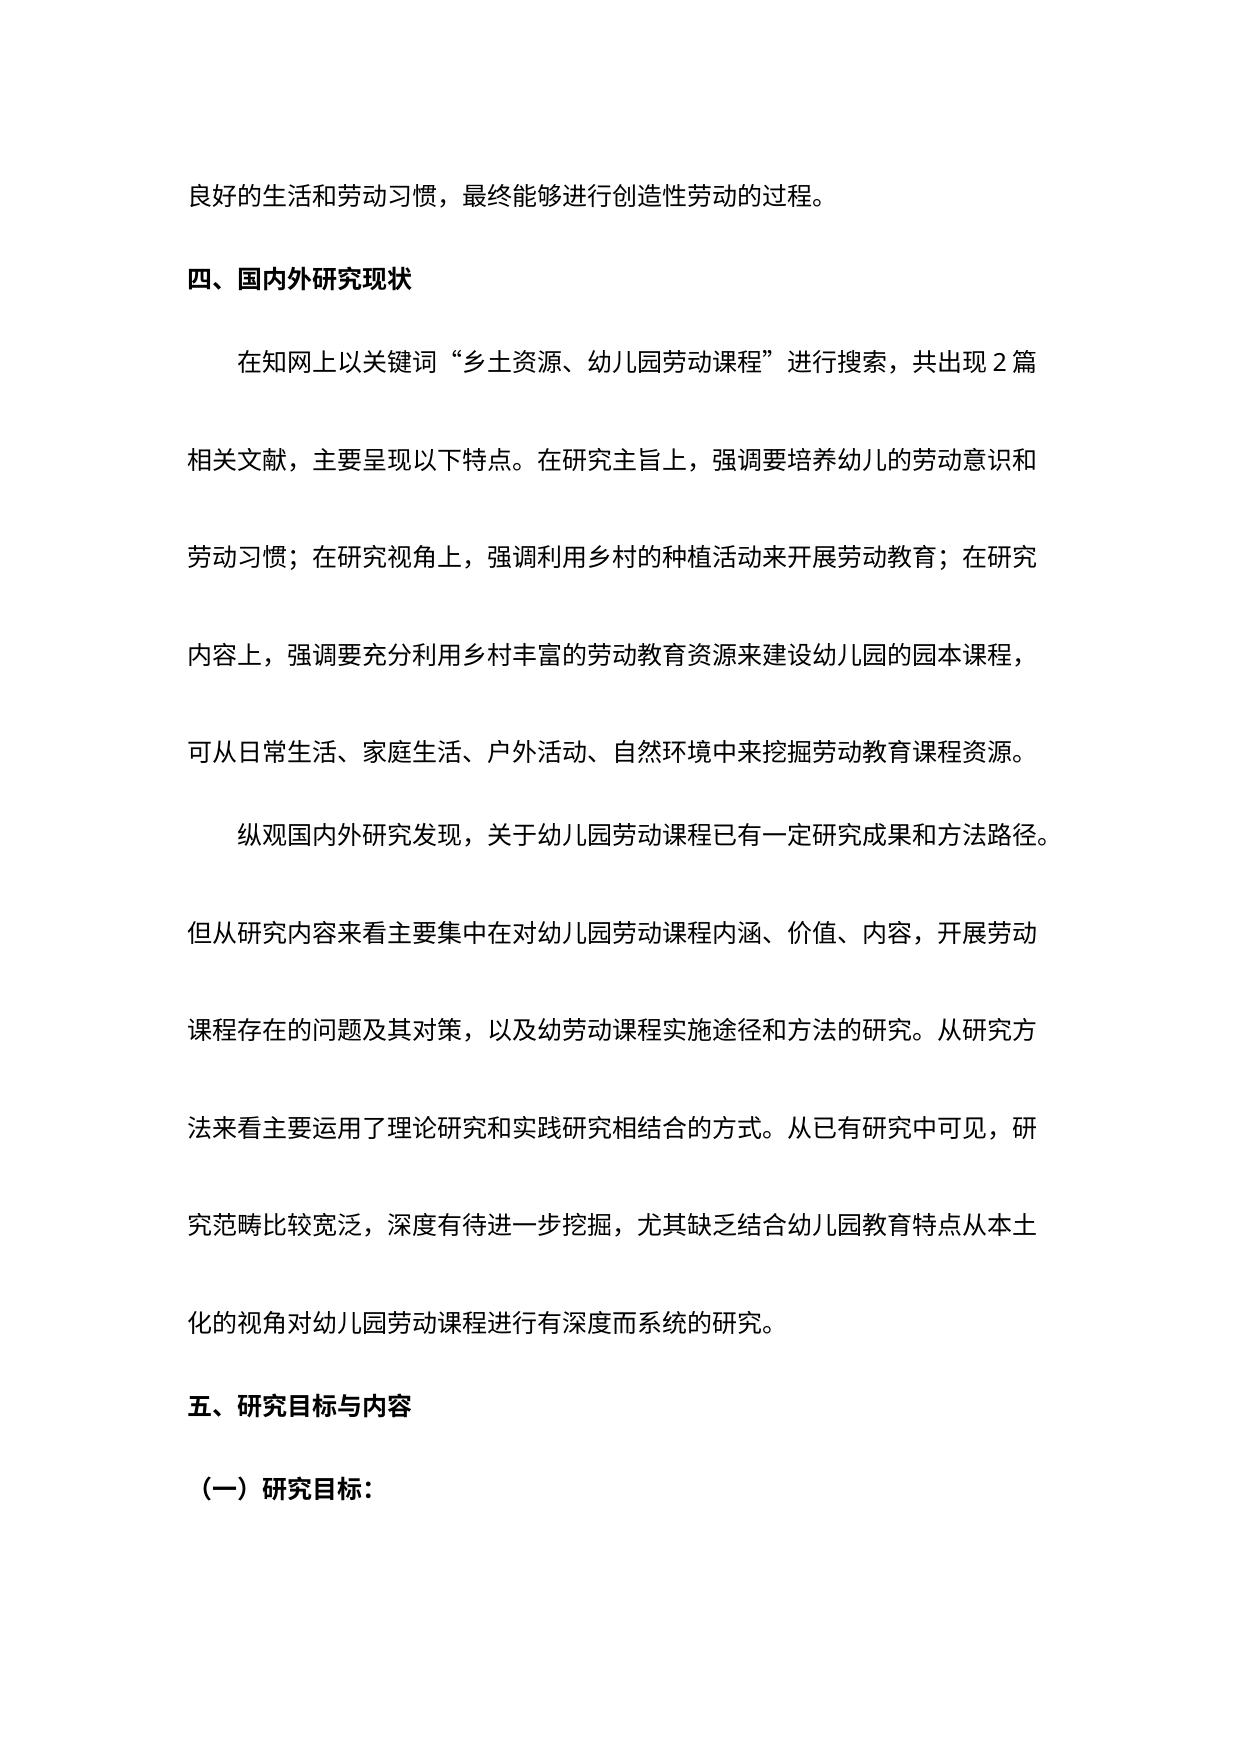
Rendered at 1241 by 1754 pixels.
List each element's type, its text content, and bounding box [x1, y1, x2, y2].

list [187, 162, 1053, 227]
text （一）研究目标： [187, 1455, 1053, 1520]
text 在知网上以关键词“乡土资源、幼儿园劳动课程”进行搜索，共出现2篇相关文献，主要呈现以下特点。在研究主旨上，强调要培养幼儿的劳动意识和劳动习惯；在研究视角上，强调利用乡村的种植活动来开展劳动教育；在研究内容上，强调要充分利用乡村丰富的劳动教育资源来建设幼儿园的园本课程，可从日常生活、家庭生活、户外活动、自然环境中来挖掘劳动教育课程资源。 [187, 328, 1053, 783]
text 纵观国内外研究发现，关于幼儿园劳动课程已有一定研究成果和方法路径。但从研究内容来看主要集中在对幼儿园劳动课程内涵、价值、内容，开展劳动课程存在的问题及其对策，以及幼劳动课程实施途径和方法的研究。从研究方法来看主要运用了理论研究和实践研究相结合的方式。从已有研究中可见，研究范畴比较宽泛，深度有待进一步挖掘，尤其缺乏结合幼儿园教育特点从本土化的视角对幼儿园劳动课程进行有深度而系统的研究。 [187, 801, 1053, 1354]
list 五、研究目标与内容 [187, 1372, 1053, 1437]
list 四、国内外研究现状 [187, 245, 1053, 310]
